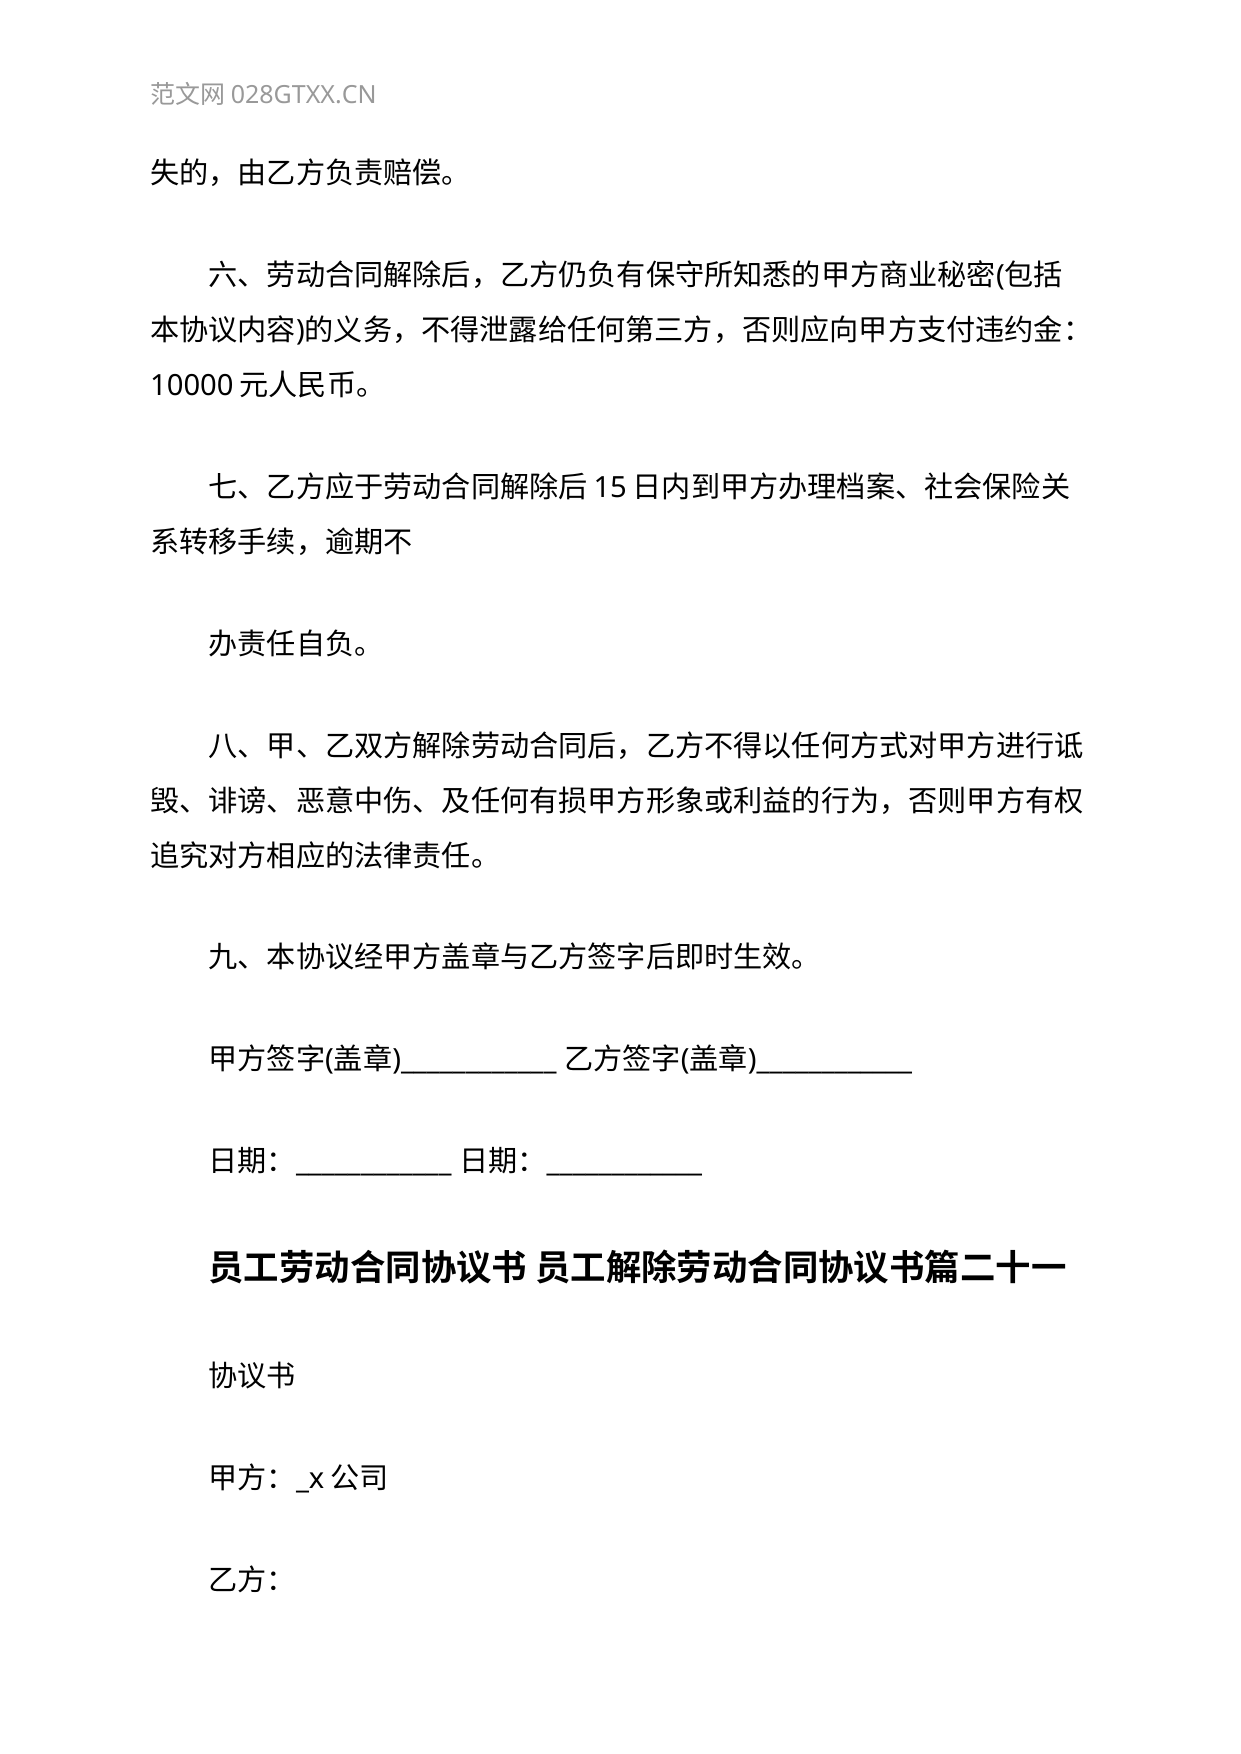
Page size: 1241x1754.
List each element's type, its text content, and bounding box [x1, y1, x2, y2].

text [150, 150, 1090, 192]
text 甲方：_x公司 [150, 1455, 1090, 1497]
text 六、劳动合同解除后，乙方仍负有保守所知悉的甲方商业秘密(包括本协议内容)的义务，不得泄露给任何第三方，否则应向甲方支付违约金：10000元人民币。 [150, 252, 1090, 404]
text 七、乙方应于劳动合同解除后15日内到甲方办理档案、社会保险关系转移手续，逾期不 [150, 464, 1090, 561]
text 乙方： [150, 1557, 1090, 1599]
text 员工劳动合同协议书 员工解除劳动合同协议书篇二十一 [150, 1239, 1090, 1291]
text 八、甲、乙双方解除劳动合同后，乙方不得以任何方式对甲方进行诋毁、诽谤、恶意中伤、及任何有损甲方形象或利益的行为，否则甲方有权追究对方相应的法律责任。 [150, 722, 1090, 874]
text 九、本协议经甲方盖章与乙方签字后即时生效。 [150, 934, 1090, 976]
text 日期：____________ 日期：____________ [150, 1138, 1090, 1180]
text 甲方签字(盖章)____________ 乙方签字(盖章)____________ [150, 1036, 1090, 1078]
text 办责任自负。 [150, 621, 1090, 663]
text 协议书 [150, 1353, 1090, 1395]
